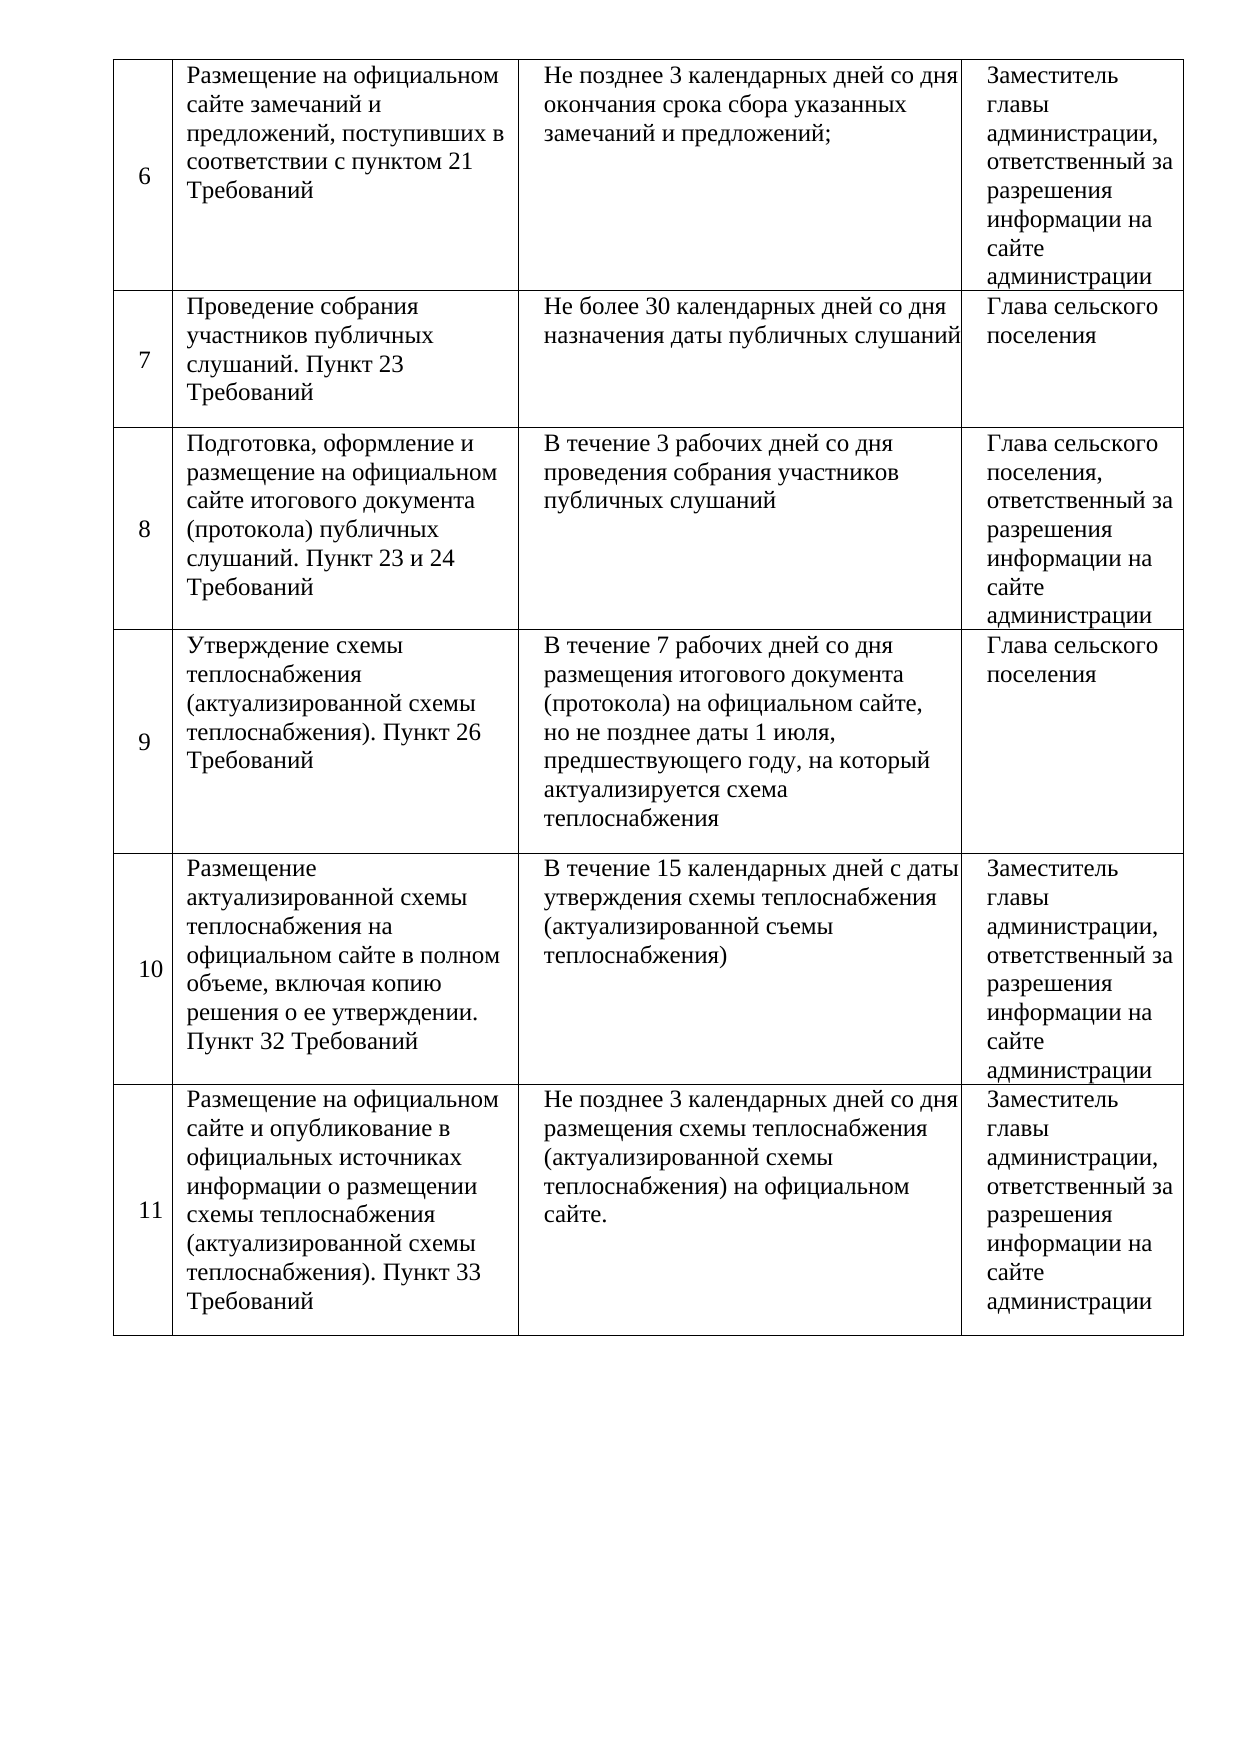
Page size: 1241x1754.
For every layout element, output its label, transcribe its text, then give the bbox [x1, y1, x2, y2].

table_cell Проведение собрания участников публичных слушаний. Пункт 23 Требований [173, 291, 518, 427]
table_cell Глава сельского поселения [962, 291, 1183, 427]
table_cell 6 [114, 60, 172, 290]
table_cell Размещение на официальном сайте и опубликование в официальных источниках информации о размещении схемы теплоснабжения (актуализированной схемы теплоснабжения). Пункт 33 Требований [173, 1085, 518, 1335]
table_cell 7 [114, 291, 172, 427]
table_cell Глава сельского поселения, ответственный за разрешения информации на сайте администрации [962, 428, 1183, 629]
table_cell В течение 3 рабочих дней со дня проведения собрания участников публичных слушаний [519, 428, 961, 629]
table_cell Заместитель главы администрации, ответственный за разрешения информации на сайте администрации [962, 1085, 1183, 1335]
table_cell Не позднее 3 календарных дней со дня окончания срока сбора указанных замечаний и предложений; [519, 60, 961, 290]
table_cell 10 [114, 854, 172, 1083]
table_cell Не позднее 3 календарных дней со дня размещения схемы теплоснабжения (актуализированной схемы теплоснабжения) на официальном сайте. [519, 1085, 961, 1335]
table_cell Глава сельского поселения [962, 630, 1183, 852]
table_cell Размещение актуализированной схемы теплоснабжения на официальном сайте в полном объеме, включая копию решения о ее утверждении. Пункт 32 Требований [173, 854, 518, 1083]
table_cell Утверждение схемы теплоснабжения (актуализированной схемы теплоснабжения). Пункт 26 Требований [173, 630, 518, 852]
table_cell 9 [114, 630, 172, 852]
table_cell Заместитель главы администрации, ответственный за разрешения информации на сайте администрации [962, 60, 1183, 290]
table_cell В течение 15 календарных дней с даты утверждения схемы теплоснабжения (актуализированной съемы теплоснабжения) [519, 854, 961, 1083]
table_cell 11 [114, 1085, 172, 1335]
table_cell Подготовка, оформление и размещение на официальном сайте итогового документа (протокола) публичных слушаний. Пункт 23 и 24 Требований [173, 428, 518, 629]
table_cell 8 [114, 428, 172, 629]
table_cell Не более 30 календарных дней со дня назначения даты публичных слушаний [519, 291, 961, 427]
table_cell В течение 7 рабочих дней со дня размещения итогового документа (протокола) на официальном сайте, но не позднее даты 1 июля, предшествующего году, на который актуализируется схема теплоснабжения [519, 630, 961, 852]
table_cell Размещение на официальном сайте замечаний и предложений, поступивших в соответствии с пунктом 21 Требований [173, 60, 518, 290]
table_cell Заместитель главы администрации, ответственный за разрешения информации на сайте администрации [962, 854, 1183, 1083]
